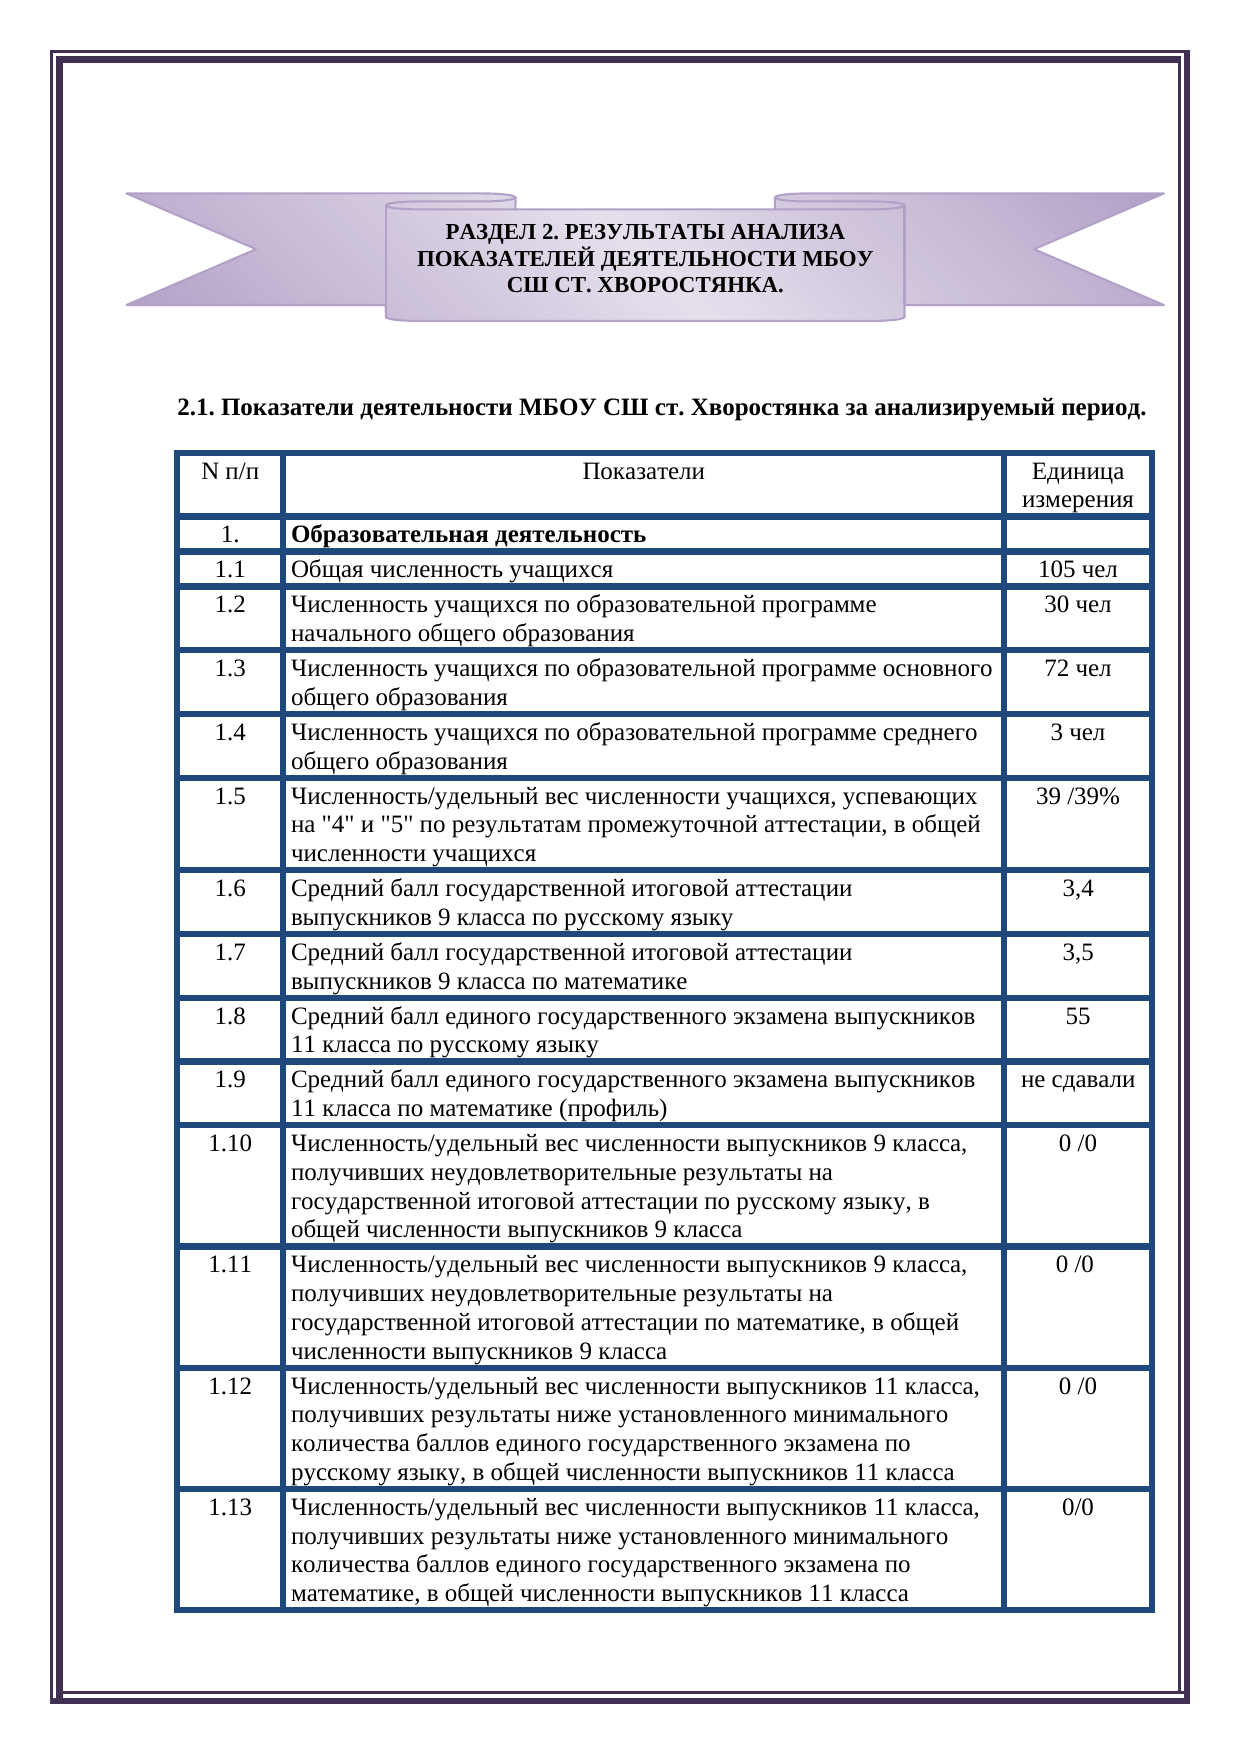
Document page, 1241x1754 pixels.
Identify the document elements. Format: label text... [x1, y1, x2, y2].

table_cell 3,4 [1007, 873, 1149, 931]
table_cell Образовательная деятельность [286, 520, 1001, 548]
table_cell 1.1 [180, 555, 280, 583]
table_cell Численность/удельный вес численности выпускников 9 класса, получивших неудовлетворительные результаты на государственной итоговой аттестации по математике, в общей численности выпускников 9 класса [286, 1250, 1001, 1364]
table_header Единица измерения [1007, 456, 1149, 513]
table_cell 0/0 [1007, 1492, 1149, 1607]
table_cell 1. [180, 520, 280, 548]
table_cell 1.7 [180, 937, 280, 994]
table_header Показатели [286, 456, 1001, 513]
table_cell 1.6 [180, 873, 280, 931]
table_cell 3,5 [1007, 937, 1149, 994]
table_cell Средний балл единого государственного экзамена выпускников 11 класса по русскому языку [286, 1001, 1001, 1058]
table_cell 1.8 [180, 1001, 280, 1058]
table_cell 105 чел [1007, 555, 1149, 583]
table_cell 1.5 [180, 781, 280, 867]
table_cell 30 чел [1007, 590, 1149, 647]
table_cell Численность учащихся по образовательной программе начального общего образования [286, 590, 1001, 647]
table_cell 1.4 [180, 717, 280, 774]
table_cell 1.10 [180, 1128, 280, 1243]
table_cell 55 [1007, 1001, 1149, 1058]
table_cell 1.9 [180, 1065, 280, 1122]
table_cell 3 чел [1007, 717, 1149, 774]
table_cell не сдавали [1007, 1065, 1149, 1122]
table_cell Численность учащихся по образовательной программе среднего общего образования [286, 717, 1001, 774]
table_cell 0 /0 [1007, 1371, 1149, 1486]
table_cell 0 /0 [1007, 1128, 1149, 1243]
table_cell Численность учащихся по образовательной программе основного общего образования [286, 653, 1001, 711]
table_cell 1.13 [180, 1492, 280, 1607]
text 2.1. Показатели деятельности МБОУ СШ ст. Хворостянка за анализируемый период. [177, 392, 1152, 420]
table_cell 1.12 [180, 1371, 280, 1486]
table_cell 72 чел [1007, 653, 1149, 711]
table_cell 1.3 [180, 653, 280, 711]
table_cell [1007, 520, 1149, 548]
table_cell 1.2 [180, 590, 280, 647]
table_cell Средний балл единого государственного экзамена выпускников 11 класса по математике (профиль) [286, 1065, 1001, 1122]
table_header N п/п [180, 456, 280, 513]
table_cell Средний балл государственной итоговой аттестации выпускников 9 класса по русскому языку [286, 873, 1001, 931]
table_cell Численность/удельный вес численности выпускников 11 класса, получивших результаты ниже установленного минимального количества баллов единого государственного экзамена по русскому языку, в общей численности выпускников 11 класса [286, 1371, 1001, 1486]
table_cell 1.11 [180, 1250, 280, 1364]
table_cell Средний балл государственной итоговой аттестации выпускников 9 класса по математике [286, 937, 1001, 994]
table_cell 39 /39% [1007, 781, 1149, 867]
table_cell Численность/удельный вес численности выпускников 11 класса, получивших результаты ниже установленного минимального количества баллов единого государственного экзамена по математике, в общей численности выпускников 11 класса [286, 1492, 1001, 1607]
table_cell Общая численность учащихся [286, 555, 1001, 583]
table_cell 0 /0 [1007, 1250, 1149, 1364]
table_cell Численность/удельный вес численности учащихся, успевающих на "4" и "5" по результатам промежуточной аттестации, в общей численности учащихся [286, 781, 1001, 867]
table_cell Численность/удельный вес численности выпускников 9 класса, получивших неудовлетворительные результаты на государственной итоговой аттестации по русскому языку, в общей численности выпускников 9 класса [286, 1128, 1001, 1243]
